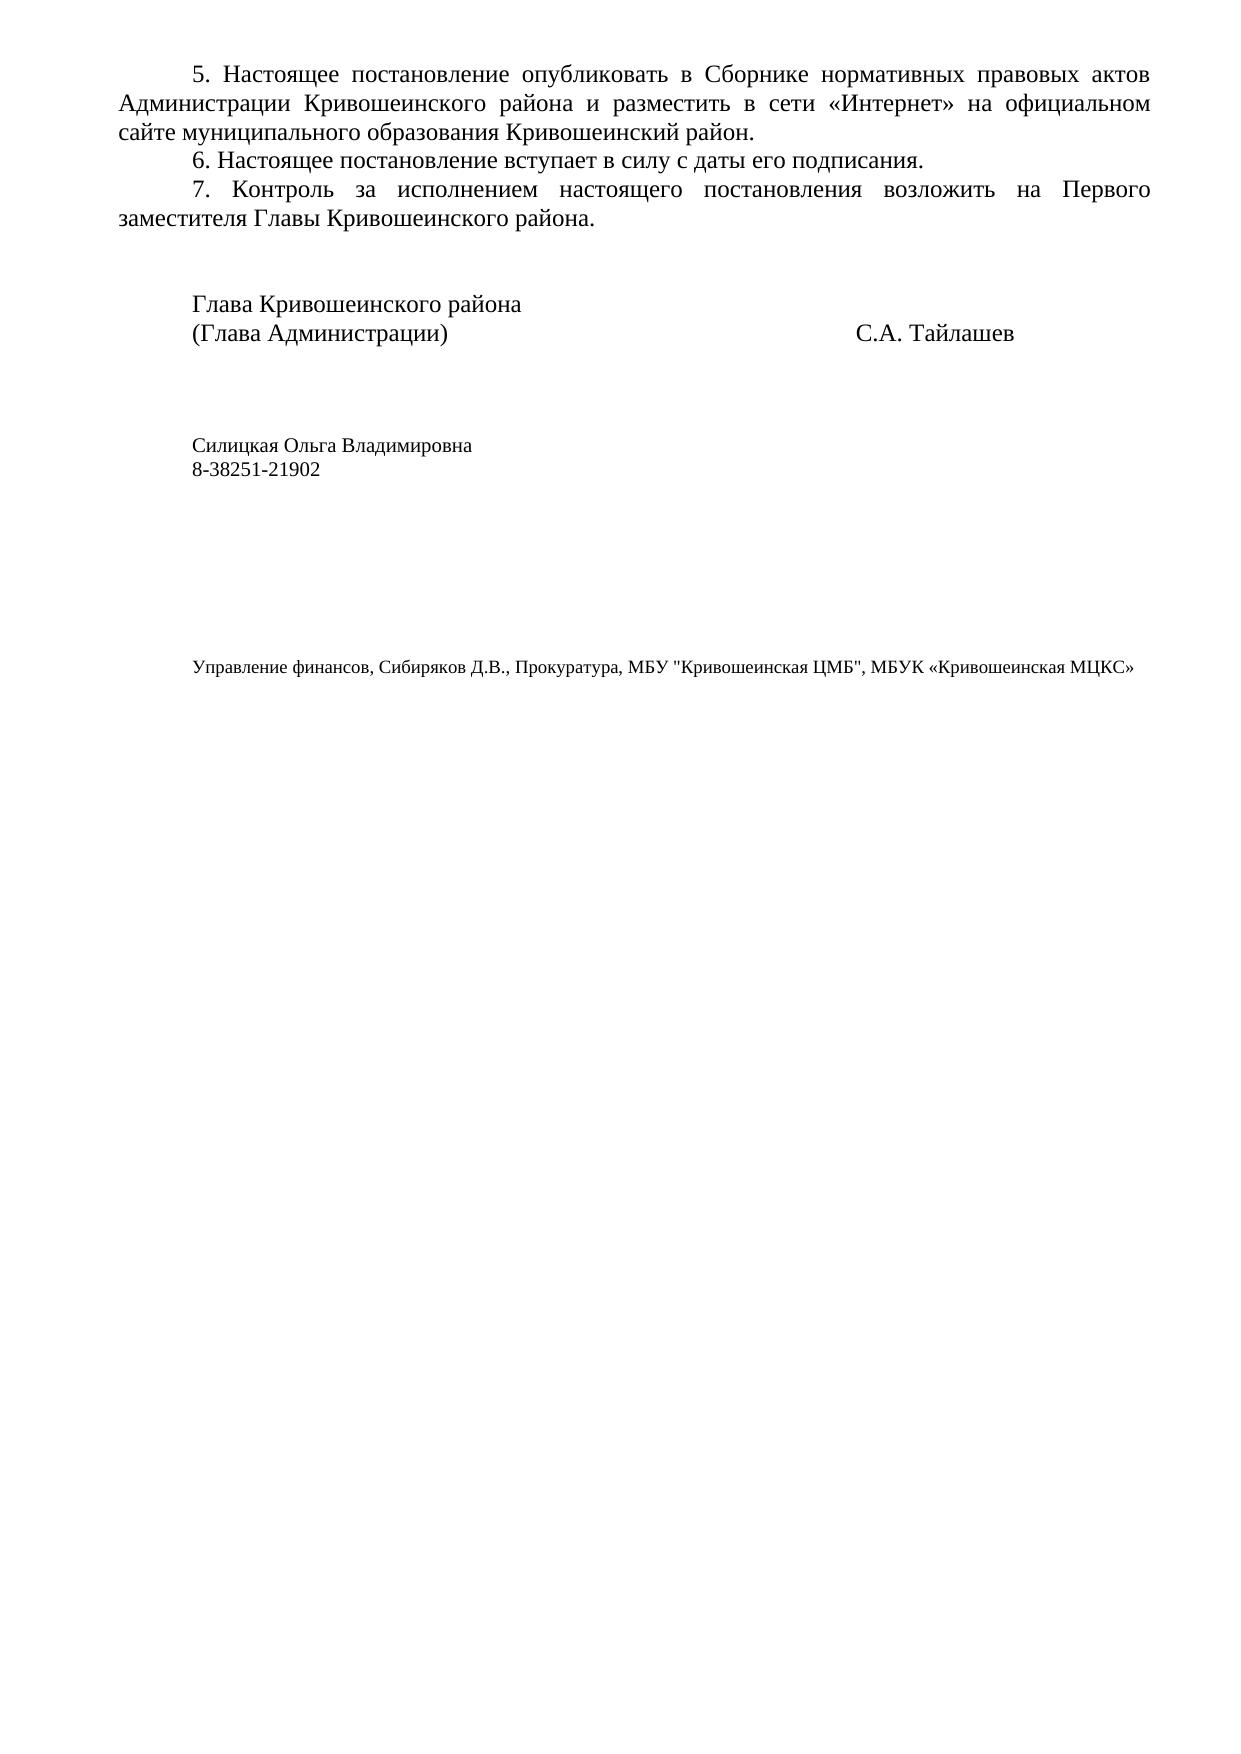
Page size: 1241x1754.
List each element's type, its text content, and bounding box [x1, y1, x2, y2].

text (Глава Администрации) С.А. Тайлашев [118, 318, 1152, 347]
text 5. Настоящее постановление опубликовать в Сборнике нормативных правовых актов Администрации Кривошеинского района и разместить в сети «Интернет» на официальном сайте муниципального образования Кривошеинский район. [118, 59, 1152, 145]
text Глава Кривошеинского района [118, 289, 1152, 318]
text 7. Контроль за исполнением настоящего постановления возложить на Первого заместителя Главы Кривошеинского района. [118, 174, 1152, 232]
text Силицкая Ольга Владимировна [118, 433, 1152, 457]
text 8-38251-21902 [118, 457, 1152, 481]
text 6. Настоящее постановление вступает в силу с даты его подписания. [118, 145, 1152, 174]
text Управление финансов, Сибиряков Д.В., Прокуратура, МБУ "Кривошеинская ЦМБ", МБУК «Кривошеинская МЦКС» [118, 656, 1152, 678]
